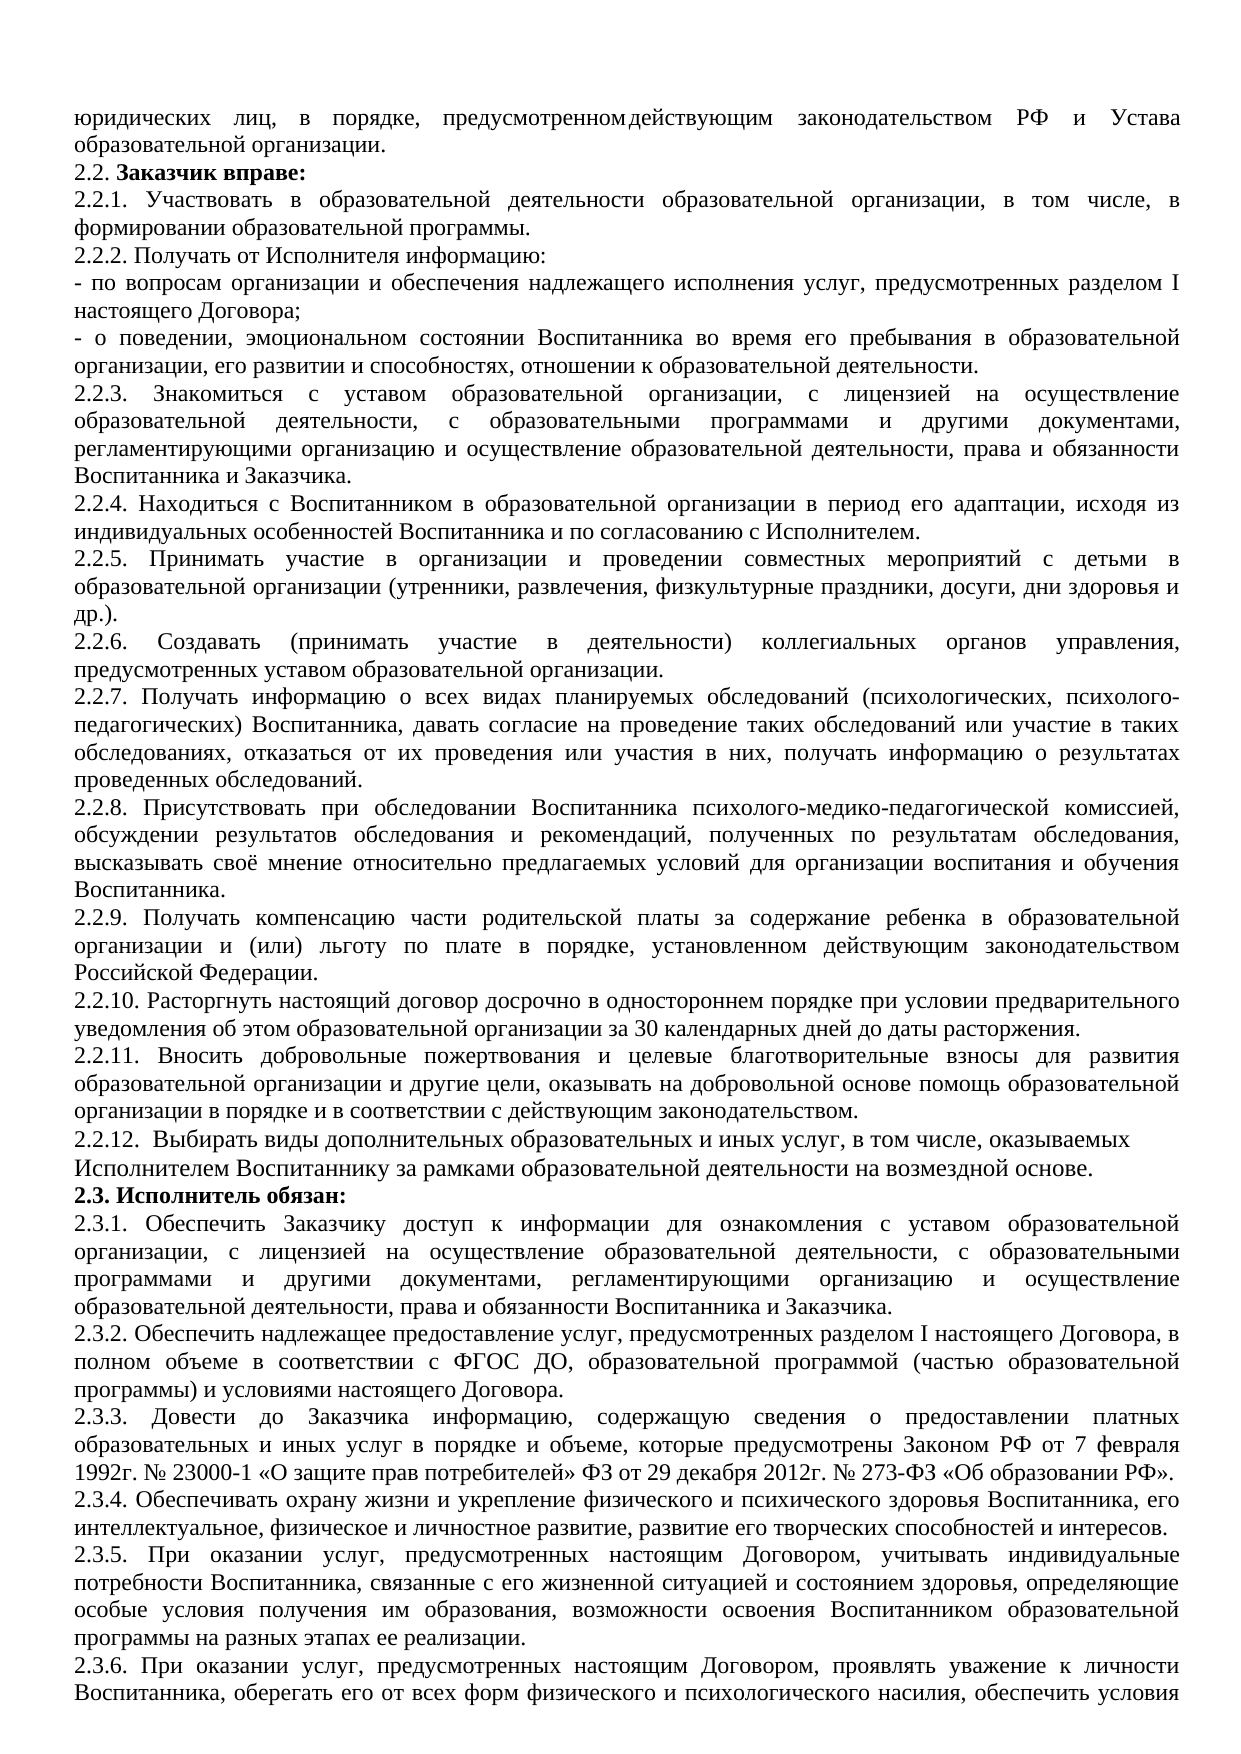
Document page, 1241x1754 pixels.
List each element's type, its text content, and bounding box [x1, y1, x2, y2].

text 2.2.2. Получать от Исполнителя информацию: [74, 241, 1181, 268]
text 2.2.10. Расторгнуть настоящий договор досрочно в одностороннем порядке при условии предварительного уведомления об этом образовательной организации за 30 календарных дней до даты расторжения. [74, 986, 1181, 1041]
text 2.3. Исполнитель обязан: [74, 1181, 1181, 1209]
text 2.2.5. Принимать участие в организации и проведении совместных мероприятий с детьми в образовательной организации (утренники, развлечения, физкультурные праздники, досуги, дни здоровья и др.). [74, 544, 1181, 627]
text 2.3.4. Обеспечивать охрану жизни и укрепление физического и психического здоровья Воспитанника, его интеллектуальное, физическое и личностное развитие, развитие его творческих способностей и интересов. [74, 1485, 1181, 1540]
text 2.2.4. Находиться с Воспитанником в образовательной организации в период его адаптации, исходя из индивидуальных особенностей Воспитанника и по согласованию с Исполнителем. [74, 489, 1181, 544]
text 2.2.6. Создавать (принимать участие в деятельности) коллегиальных органов управления, предусмотренных уставом образовательной организации. [74, 627, 1181, 682]
text 2.2.7. Получать информацию о всех видах планируемых обследований (психологических, психолого-педагогических) Воспитанника, давать согласие на проведение таких обследований или участие в таких обследованиях, отказаться от их проведения или участия в них, получать информацию о результатах проведенных обследований. [74, 682, 1181, 793]
text 2.2.8. Присутствовать при обследовании Воспитанника психолого-медико-педагогической комиссией, обсуждении результатов обследования и рекомендаций, полученных по результатам обследования, высказывать своё мнение относительно предлагаемых условий для организации воспитания и обучения Воспитанника. [74, 793, 1181, 903]
text 2.2. Заказчик вправе: [74, 158, 1181, 185]
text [74, 103, 1181, 158]
text - о поведении, эмоциональном состоянии Воспитанника во время его пребывания в образовательной организации, его развитии и способностях, отношении к образовательной деятельности. [74, 323, 1181, 379]
text 2.3.1. Обеспечить Заказчику доступ к информации для ознакомления с уставом образовательной организации, с лицензией на осуществление образовательной деятельности, с образовательными программами и другими документами, регламентирующими организацию и осуществление образовательной деятельности, права и обязанности Воспитанника и Заказчика. [74, 1209, 1181, 1319]
text 2.2.11. Вносить добровольные пожертвования и целевые благотворительные взносы для развития образовательной организации и другие цели, оказывать на добровольной основе помощь образовательной организации в порядке и в соответствии с действующим законодательством. [74, 1041, 1181, 1124]
text 2.2.3. Знакомиться с уставом образовательной организации, с лицензией на осуществление образовательной деятельности, с образовательными программами и другими документами, регламентирующими организацию и осуществление образовательной деятельности, права и обязанности Воспитанника и Заказчика. [74, 379, 1181, 489]
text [74, 1651, 1181, 1706]
text 2.3.2. Обеспечить надлежащее предоставление услуг, предусмотренных разделом I настоящего Договора, в полном объеме в соответствии с ФГОС ДО, образовательной программой (частью образовательной программы) и условиями настоящего Договора. [74, 1319, 1181, 1402]
text 2.2.12. Выбирать виды дополнительных образовательных и иных услуг, в том числе, оказываемых Исполнителем Воспитаннику за рамками образовательной деятельности на возмездной основе. [74, 1124, 1181, 1181]
text 2.3.5. При оказании услуг, предусмотренных настоящим Договором, учитывать индивидуальные потребности Воспитанника, связанные с его жизненной ситуацией и состоянием здоровья, определяющие особые условия получения им образования, возможности освоения Воспитанником образовательной программы на разных этапах ее реализации. [74, 1540, 1181, 1651]
text - по вопросам организации и обеспечения надлежащего исполнения услуг, предусмотренных разделом I настоящего Договора; [74, 268, 1181, 323]
text 2.3.3. Довести до Заказчика информацию, содержащую сведения о предоставлении платных образовательных и иных услуг в порядке и объеме, которые предусмотрены Законом РФ от 7 февраля 1992г. № 23000-1 «О защите прав потребителей» ФЗ от 29 декабря 2012г. № 273-ФЗ «Об образовании РФ». [74, 1402, 1181, 1485]
text 2.2.9. Получать компенсацию части родительской платы за содержание ребенка в образовательной организации и (или) льготу по плате в порядке, установленном действующим законодательством Российской Федерации. [74, 903, 1181, 986]
text 2.2.1. Участвовать в образовательной деятельности образовательной организации, в том числе, в формировании образовательной программы. [74, 185, 1181, 241]
